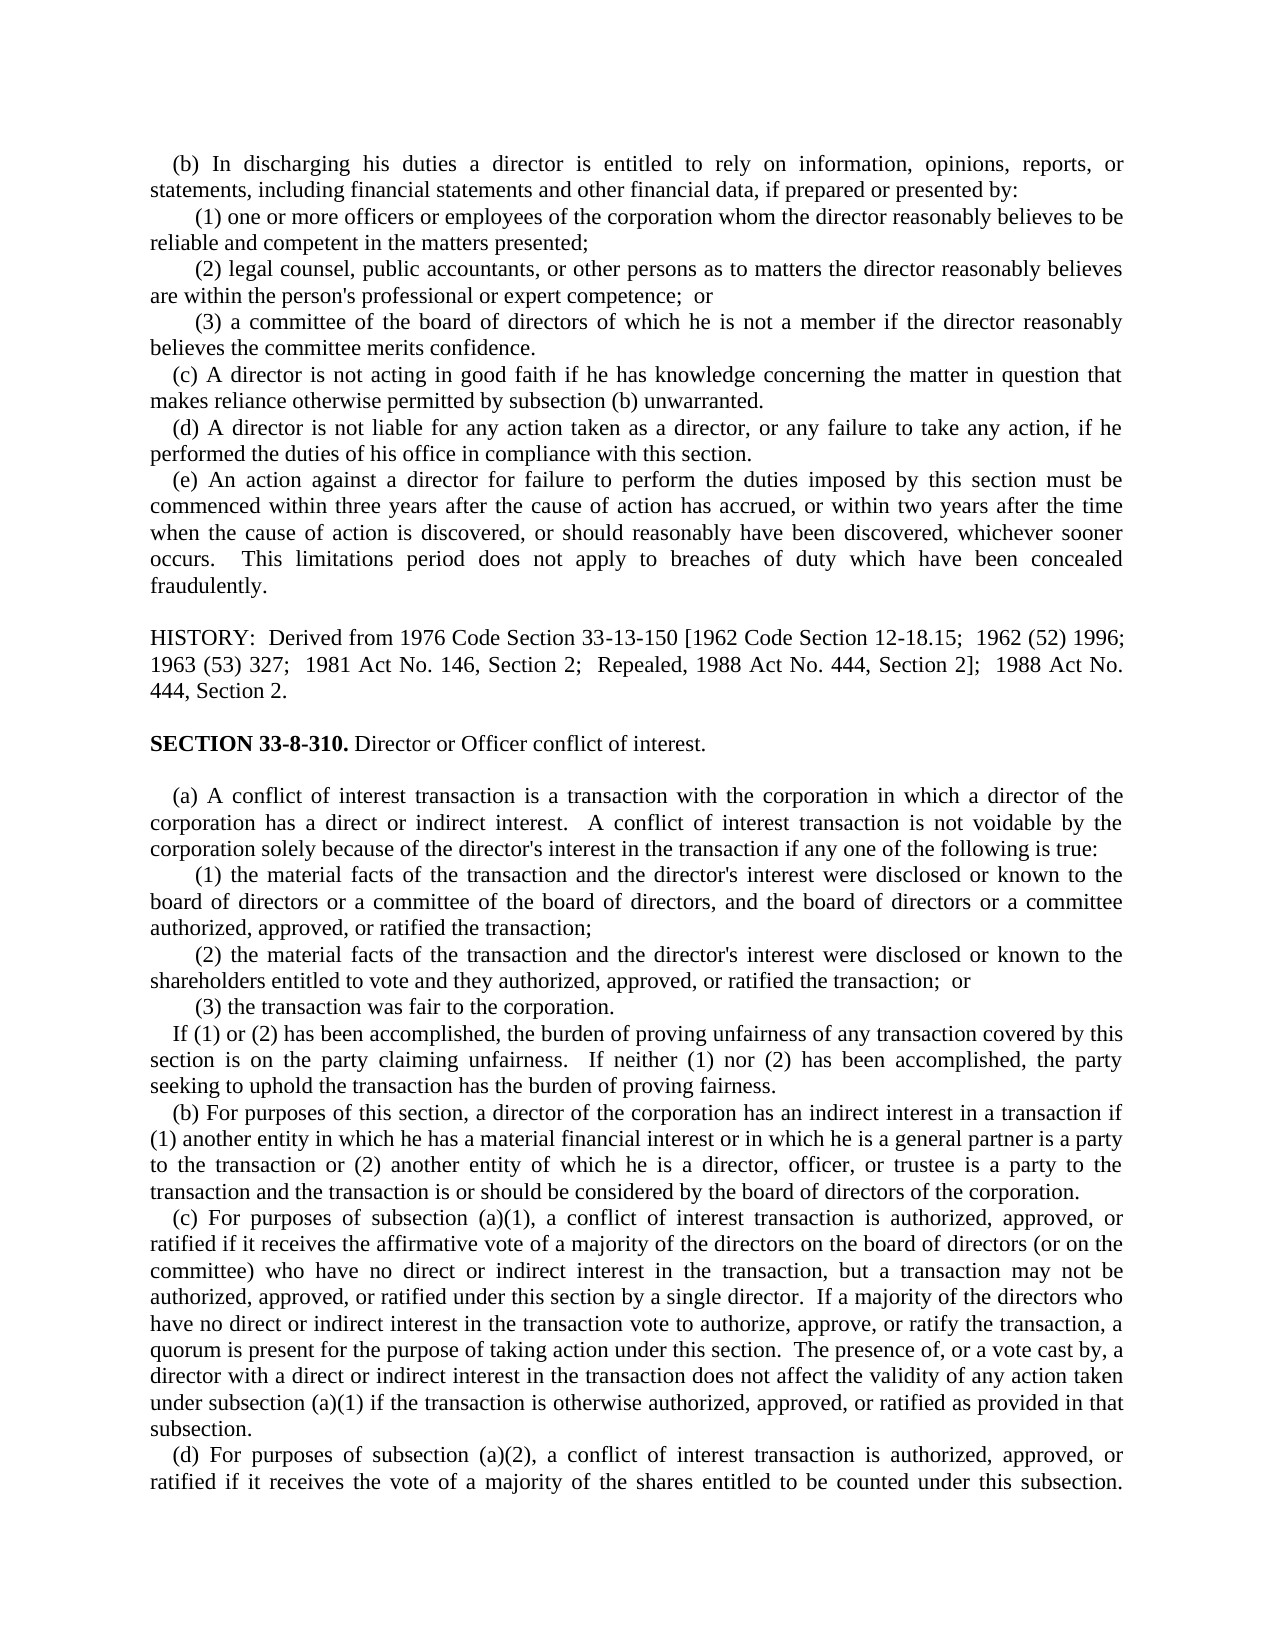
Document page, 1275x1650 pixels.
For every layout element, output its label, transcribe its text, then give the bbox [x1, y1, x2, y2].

text (3) a committee of the board of directors of which he is not a member if the director reasonably believes the committee merits confidence. [150, 308, 1125, 361]
text (c) For purposes of subsection (a)(1), a conflict of interest transaction is authorized, approved, or ratified if it receives the affirmative vote of a majority of the directors on the board of directors (or on the committee) who have no direct or indirect interest in the transaction, but a transaction may not be authorized, approved, or ratified under this section by a single director. If a majority of the directors who have no direct or indirect interest in the transaction vote to authorize, approve, or ratify the transaction, a quorum is present for the purpose of taking action under this section. The presence of, or a vote cast by, a director with a direct or indirect interest in the transaction does not affect the validity of any action taken under subsection (a)(1) if the transaction is otherwise authorized, approved, or ratified as provided in that subsection. [150, 1204, 1125, 1441]
text (2) the material facts of the transaction and the director's interest were disclosed or known to the shareholders entitled to vote and they authorized, approved, or ratified the transaction; or [150, 941, 1125, 993]
text (2) legal counsel, public accountants, or other persons as to matters the director reasonably believes are within the person's professional or expert competence; or [150, 255, 1125, 308]
text (e) An action against a director for failure to perform the duties imposed by this section must be commenced within three years after the cause of action has accrued, or within two years after the time when the cause of action is discovered, or should reasonably have been discovered, whichever sooner occurs. This limitations period does not apply to breaches of duty which have been concealed fraudulently. [150, 466, 1125, 598]
text (1) the material facts of the transaction and the director's interest were disclosed or known to the board of directors or a committee of the board of directors, and the board of directors or a committee authorized, approved, or ratified the transaction; [150, 862, 1125, 941]
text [150, 1441, 1125, 1494]
text (1) one or more officers or employees of the corporation whom the director reasonably believes to be reliable and competent in the matters presented; [150, 203, 1125, 255]
text SECTION 33-8-310. Director or Officer conflict of interest. [150, 730, 1125, 756]
text (b) In discharging his duties a director is entitled to rely on information, opinions, reports, or statements, including financial statements and other financial data, if prepared or presented by: [150, 150, 1125, 203]
text If (1) or (2) has been accomplished, the burden of proving unfairness of any transaction covered by this section is on the party claiming unfairness. If neither (1) nor (2) has been accomplished, the party seeking to uphold the transaction has the burden of proving fairness. [150, 1020, 1125, 1099]
text (d) A director is not liable for any action taken as a director, or any failure to take any action, if he performed the duties of his office in compliance with this section. [150, 413, 1125, 466]
text (b) For purposes of this section, a director of the corporation has an indirect interest in a transaction if (1) another entity in which he has a material financial interest or in which he is a general partner is a party to the transaction or (2) another entity of which he is a director, officer, or trustee is a party to the transaction and the transaction is or should be considered by the board of directors of the corporation. [150, 1099, 1125, 1204]
text (3) the transaction was fair to the corporation. [150, 993, 1125, 1020]
text (a) A conflict of interest transaction is a transaction with the corporation in which a director of the corporation has a direct or indirect interest. A conflict of interest transaction is not voidable by the corporation solely because of the director's interest in the transaction if any one of the following is true: [150, 782, 1125, 862]
text (c) A director is not acting in good faith if he has knowledge concerning the matter in question that makes reliance otherwise permitted by subsection (b) unwarranted. [150, 361, 1125, 413]
text HISTORY: Derived from 1976 Code Section 33-13-150 [1962 Code Section 12-18.15; 1962 (52) 1996; 1963 (53) 327; 1981 Act No. 146, Section 2; Repealed, 1988 Act No. 444, Section 2]; 1988 Act No. 444, Section 2. [150, 624, 1125, 703]
